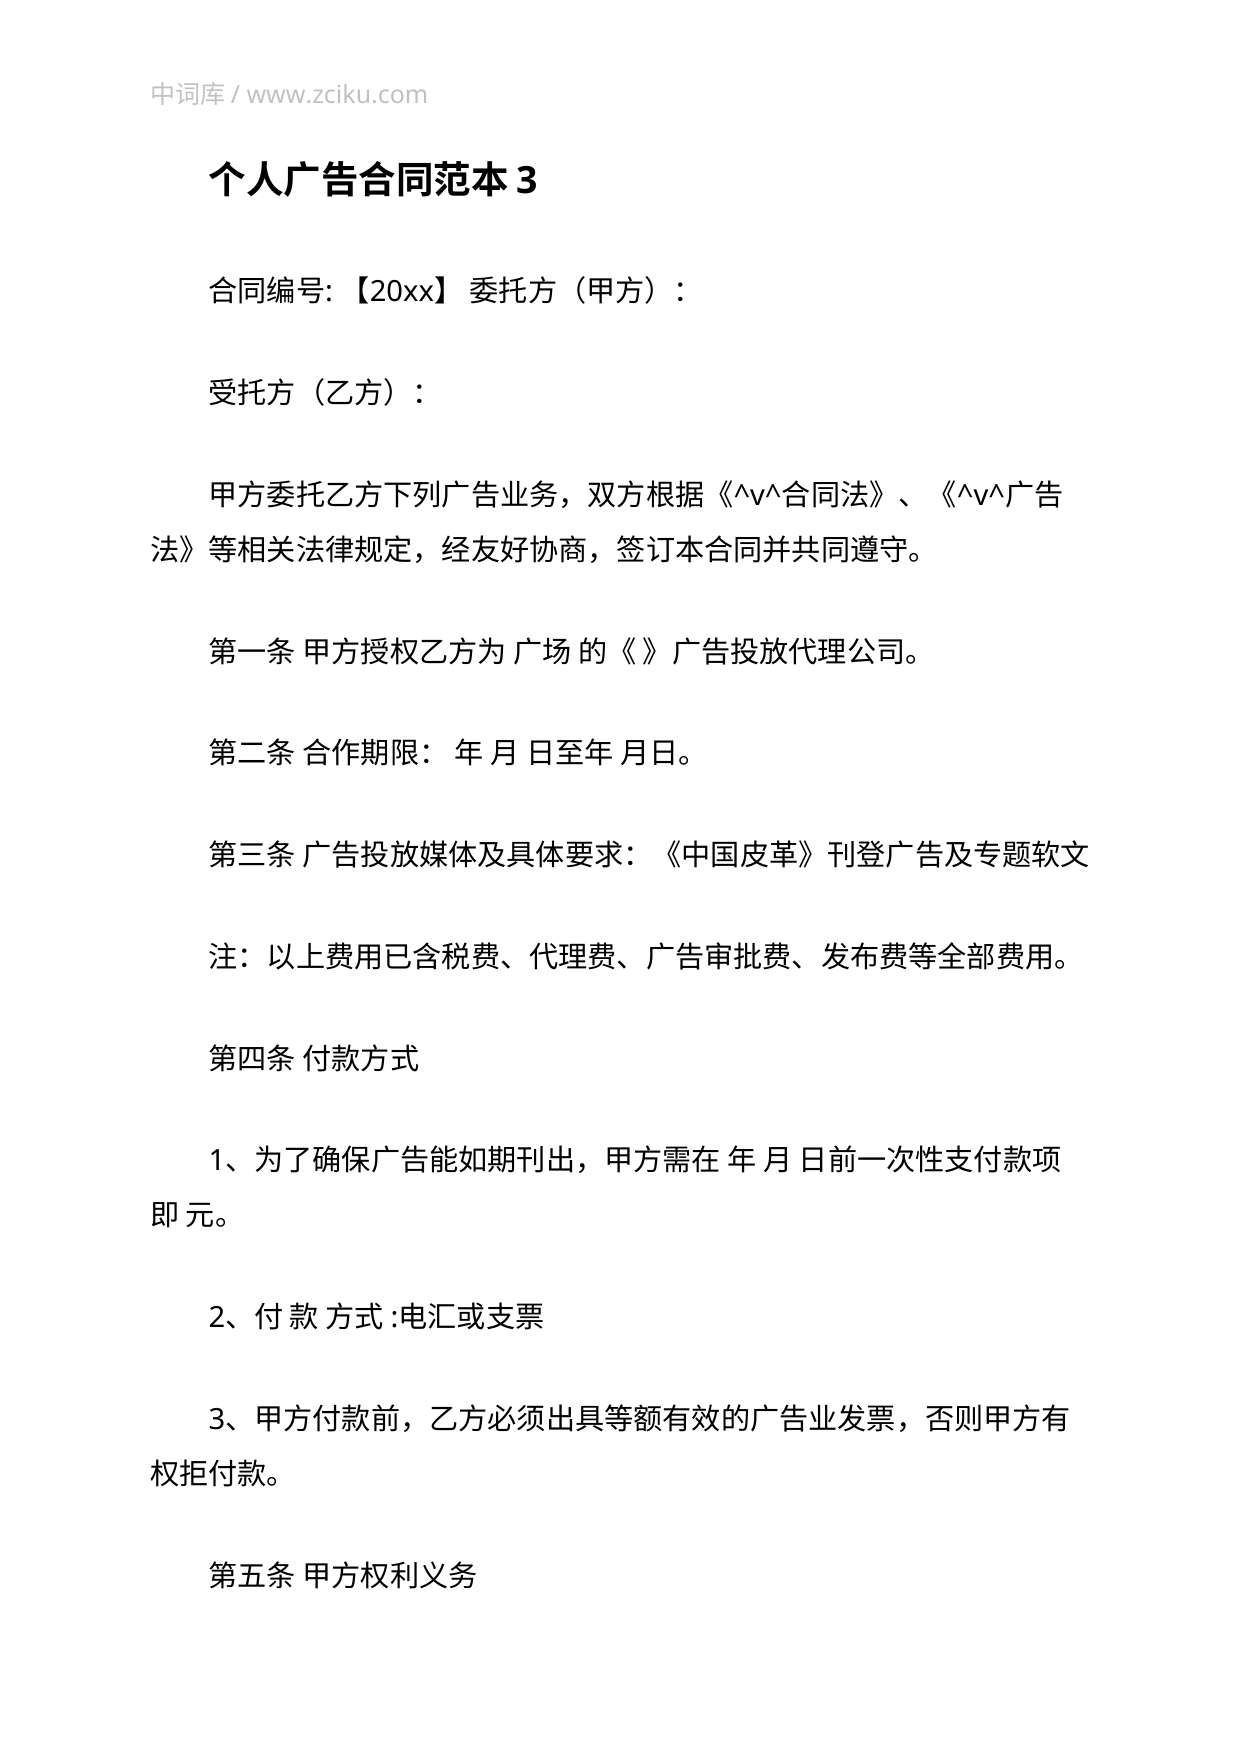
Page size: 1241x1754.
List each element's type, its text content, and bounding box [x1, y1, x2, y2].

text 第五条 甲方权利义务 [150, 1552, 1090, 1595]
text 受托方（乙方）： [150, 369, 1090, 412]
text 个人广告合同范本3 [150, 150, 1090, 204]
text 第一条 甲方授权乙方为 广场 的《 》广告投放代理公司。 [150, 628, 1090, 670]
text 甲方委托乙方下列广告业务，双方根据《^v^合同法》、《^v^广告法》等相关法律规定，经友好协商，签订本合同并共同遵守。 [150, 471, 1090, 569]
text 注：以上费用已含税费、代理费、广告审批费、发布费等全部费用。 [150, 933, 1090, 976]
text 第二条 合作期限： 年 月 日至年 月日。 [150, 730, 1090, 772]
text 第四条 付款方式 [150, 1035, 1090, 1077]
text 第三条 广告投放媒体及具体要求：《中国皮革》刊登广告及专题软文 [150, 832, 1090, 874]
text 合同编号: 【20xx】 委托方（甲方）： [150, 268, 1090, 310]
text 1、为了确保广告能如期刊出，甲方需在 年 月 日前一次性支付款项即 元。 [150, 1137, 1090, 1234]
text 3、甲方付款前，乙方必须出具等额有效的广告业发票，否则甲方有权拒付款。 [150, 1396, 1090, 1493]
text 2、付 款 方式 :电汇或支票 [150, 1294, 1090, 1336]
